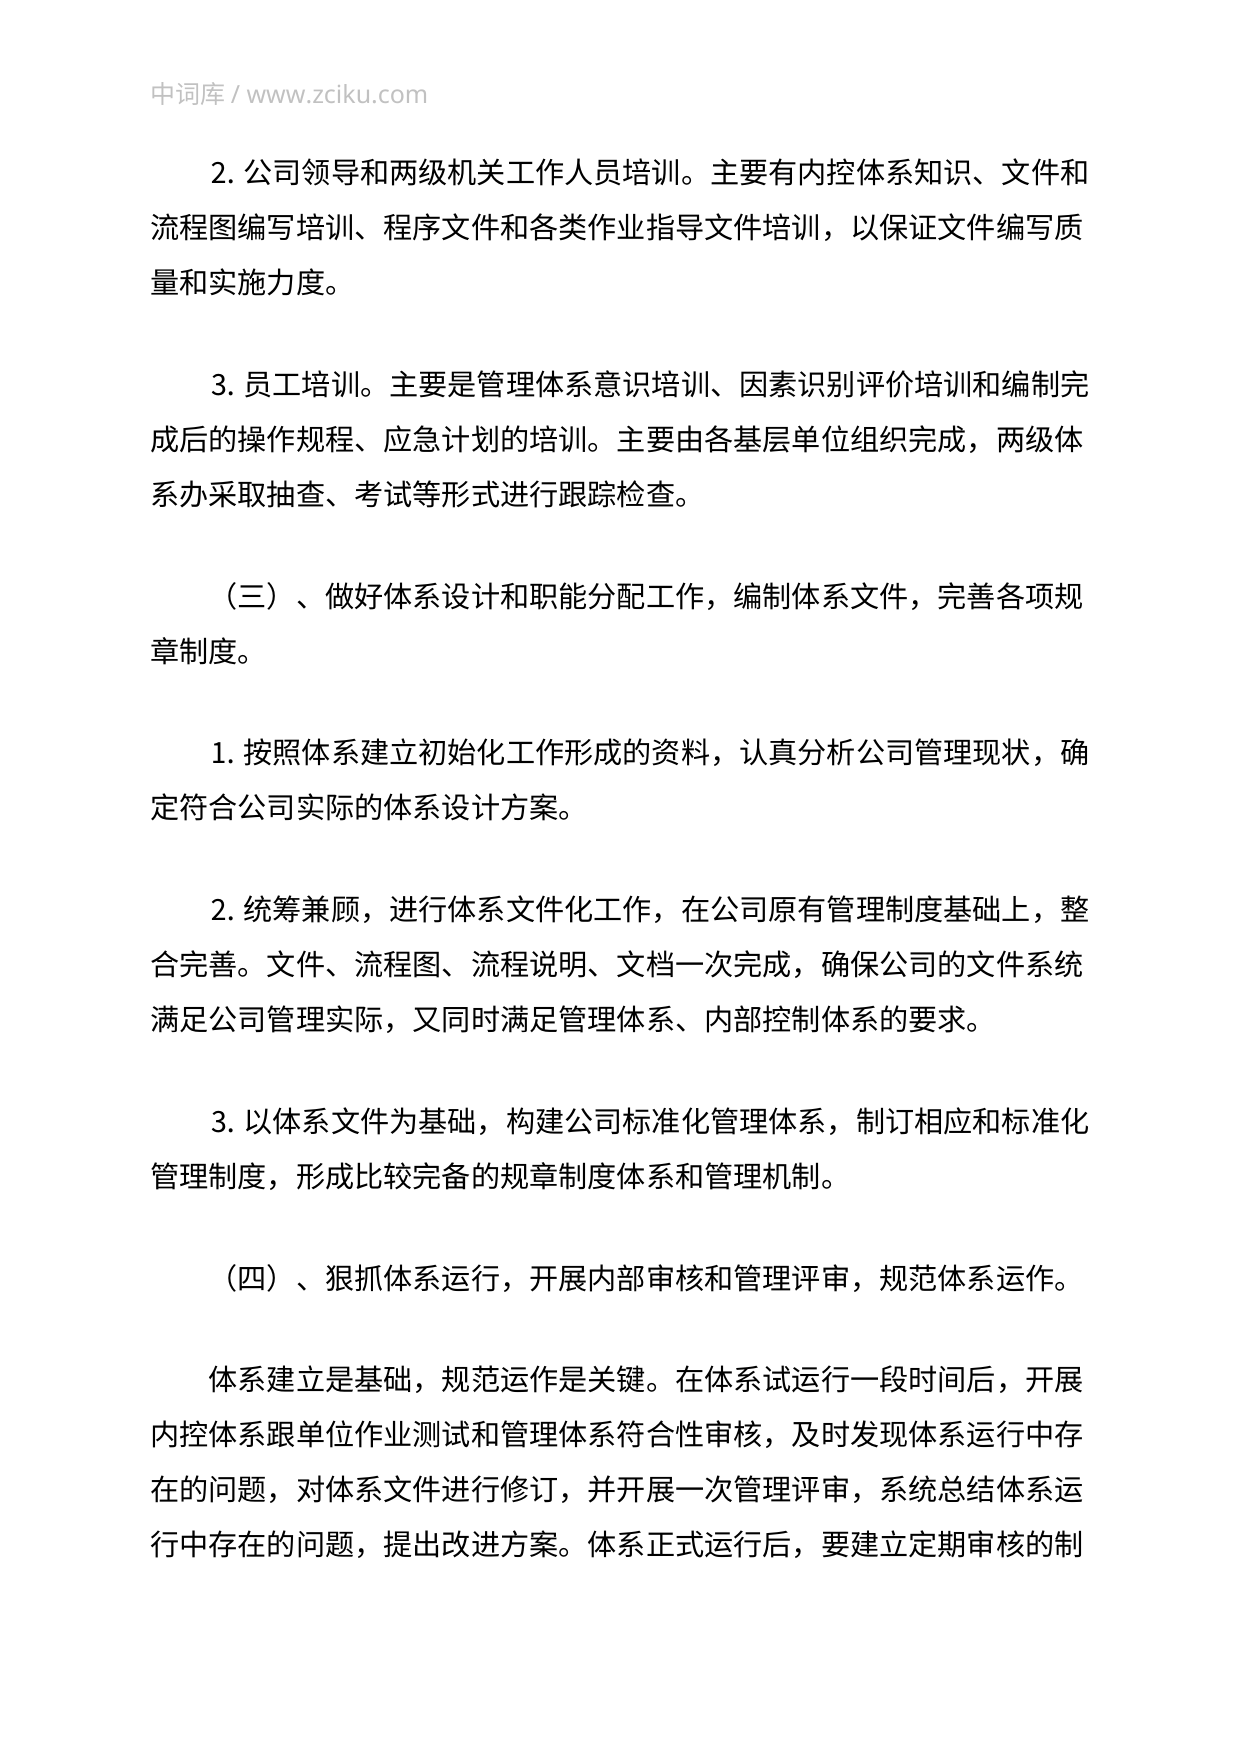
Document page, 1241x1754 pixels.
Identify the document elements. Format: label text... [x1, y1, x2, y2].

text ⒊员工培训。主要是管理体系意识培训、因素识别评价培训和编制完成后的操作规程、应急计划的培训。主要由各基层单位组织完成，两级体系办采取抽查、考试等形式进行跟踪检查。 [150, 362, 1090, 514]
text ⒉公司领导和两级机关工作人员培训。主要有内控体系知识、文件和流程图编写培训、程序文件和各类作业指导文件培训，以保证文件编写质量和实施力度。 [150, 150, 1090, 302]
text ⒈按照体系建立初始化工作形成的资料，认真分析公司管理现状，确定符合公司实际的体系设计方案。 [150, 730, 1090, 827]
text （三）、做好体系设计和职能分配工作，编制体系文件，完善各项规章制度。 [150, 573, 1090, 671]
text ⒊以体系文件为基础，构建公司标准化管理体系，制订相应和标准化管理制度，形成比较完备的规章制度体系和管理机制。 [150, 1098, 1090, 1196]
text ⒉统筹兼顾，进行体系文件化工作，在公司原有管理制度基础上，整合完善。文件、流程图、流程说明、文档一次完成，确保公司的文件系统满足公司管理实际，又同时满足管理体系、内部控制体系的要求。 [150, 887, 1090, 1039]
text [150, 1357, 1090, 1564]
text （四）、狠抓体系运行，开展内部审核和管理评审，规范体系运作。 [150, 1255, 1090, 1297]
